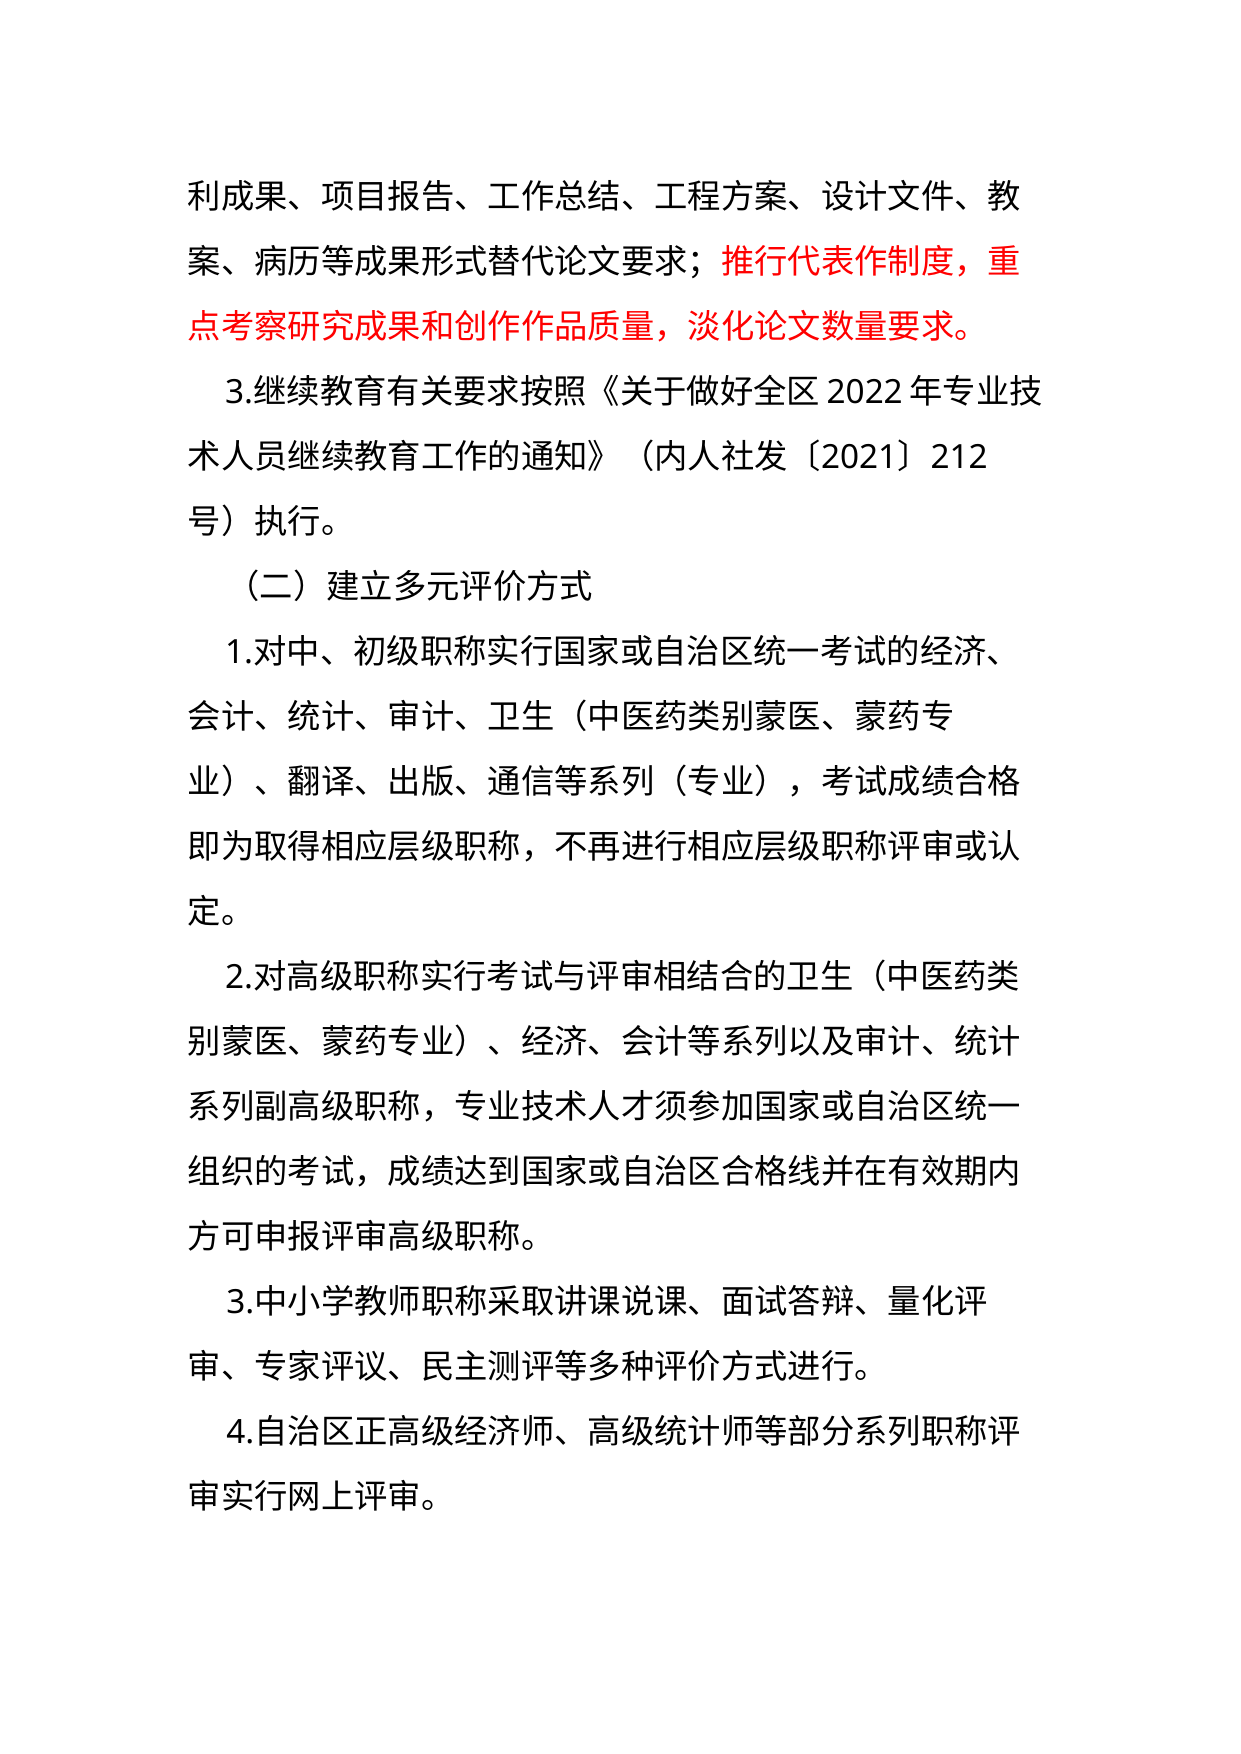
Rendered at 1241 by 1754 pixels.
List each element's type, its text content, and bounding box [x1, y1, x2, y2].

text 3.中小学教师职称采取讲课说课、面试答辩、量化评审、专家评议、民主测评等多种评价方式进行。 [187, 1267, 1053, 1397]
text 4.自治区正高级经济师、高级统计师等部分系列职称评审实行网上评审。 [187, 1397, 1053, 1527]
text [187, 162, 1053, 357]
text 1.对中、初级职称实行国家或自治区统一考试的经济、会计、统计、审计、卫生（中医药类别蒙医、蒙药专业）、翻译、出版、通信等系列（专业），考试成绩合格即为取得相应层级职称，不再进行相应层级职称评审或认定。 [187, 617, 1053, 942]
text 2.对高级职称实行考试与评审相结合的卫生（中医药类别蒙医、蒙药专业）、经济、会计等系列以及审计、统计系列副高级职称，专业技术人才须参加国家或自治区统一组织的考试，成绩达到国家或自治区合格线并在有效期内方可申报评审高级职称。 [187, 942, 1053, 1267]
text 3.继续教育有关要求按照《关于做好全区2022年专业技术人员继续教育工作的通知》（内人社发〔2021〕212号）执行。 [187, 357, 1053, 552]
text （二）建立多元评价方式 [187, 552, 1053, 617]
